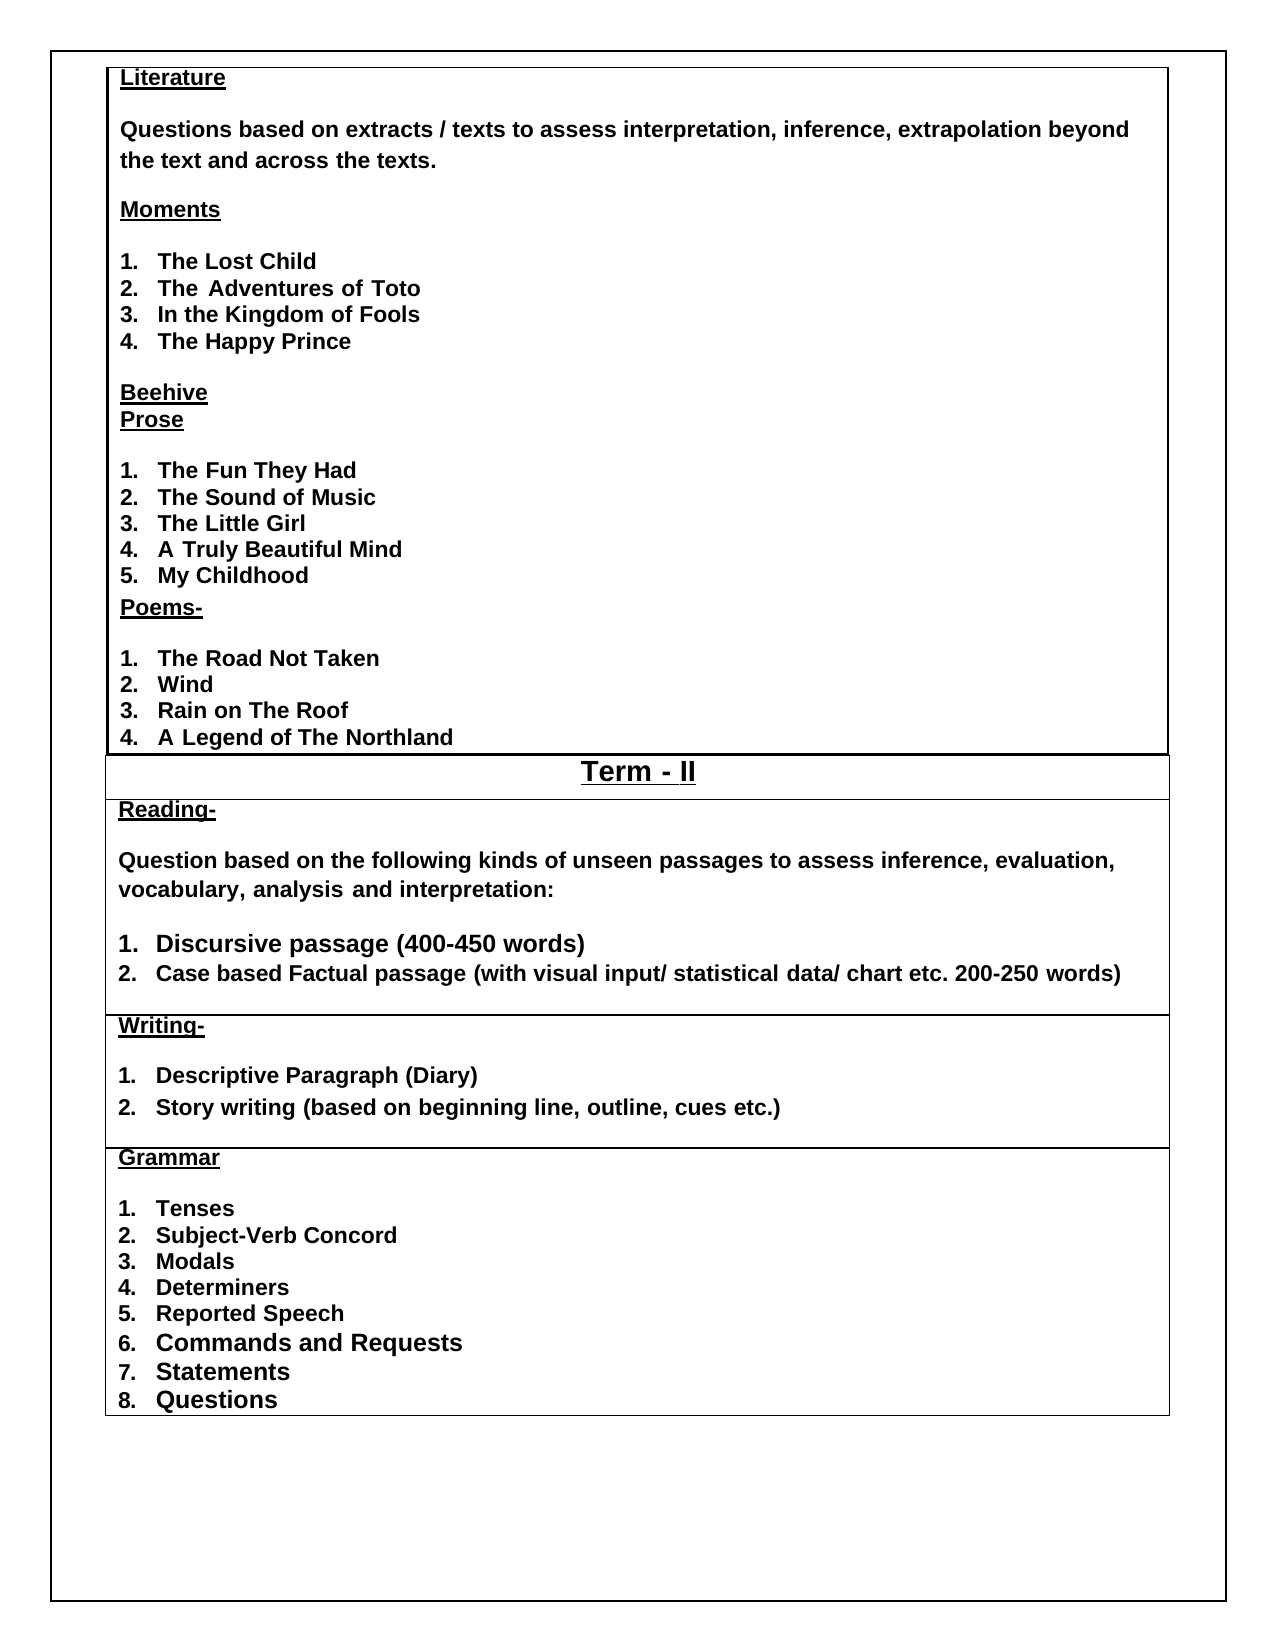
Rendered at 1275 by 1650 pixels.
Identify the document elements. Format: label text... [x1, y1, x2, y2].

table_cell Grammar Tenses Subject-Verb Concord Modals Determiners Reported Speech Commands and Requests Statements Questions [106, 1149, 1169, 1414]
table_cell Reading- Question based on the following kinds of unseen passages to assess inference, evaluation, vocabulary, analysis and interpretation: Discursive passage (400-450 words) Case based Factual passage (with visual input/ statistical data/ chart etc. 200-250 words) [106, 800, 1169, 1014]
table_cell Literature Questions based on extracts / texts to assess interpretation, inference, extrapolation beyond the text and across the texts. Moments The Lost Child The Adventures of Toto In the Kingdom of Fools The Happy Prince Beehive Prose The Fun They Had The Sound of Music The Little Girl A Truly Beautiful Mind My Childhood Poems- The Road Not Taken Wind Rain on The Roof A Legend of The Northland [109, 68, 1167, 753]
table_cell Writing- Descriptive Paragraph (Diary) Story writing (based on beginning line, outline, cues etc.) [106, 1016, 1169, 1147]
table_header Term - II [106, 756, 1169, 798]
